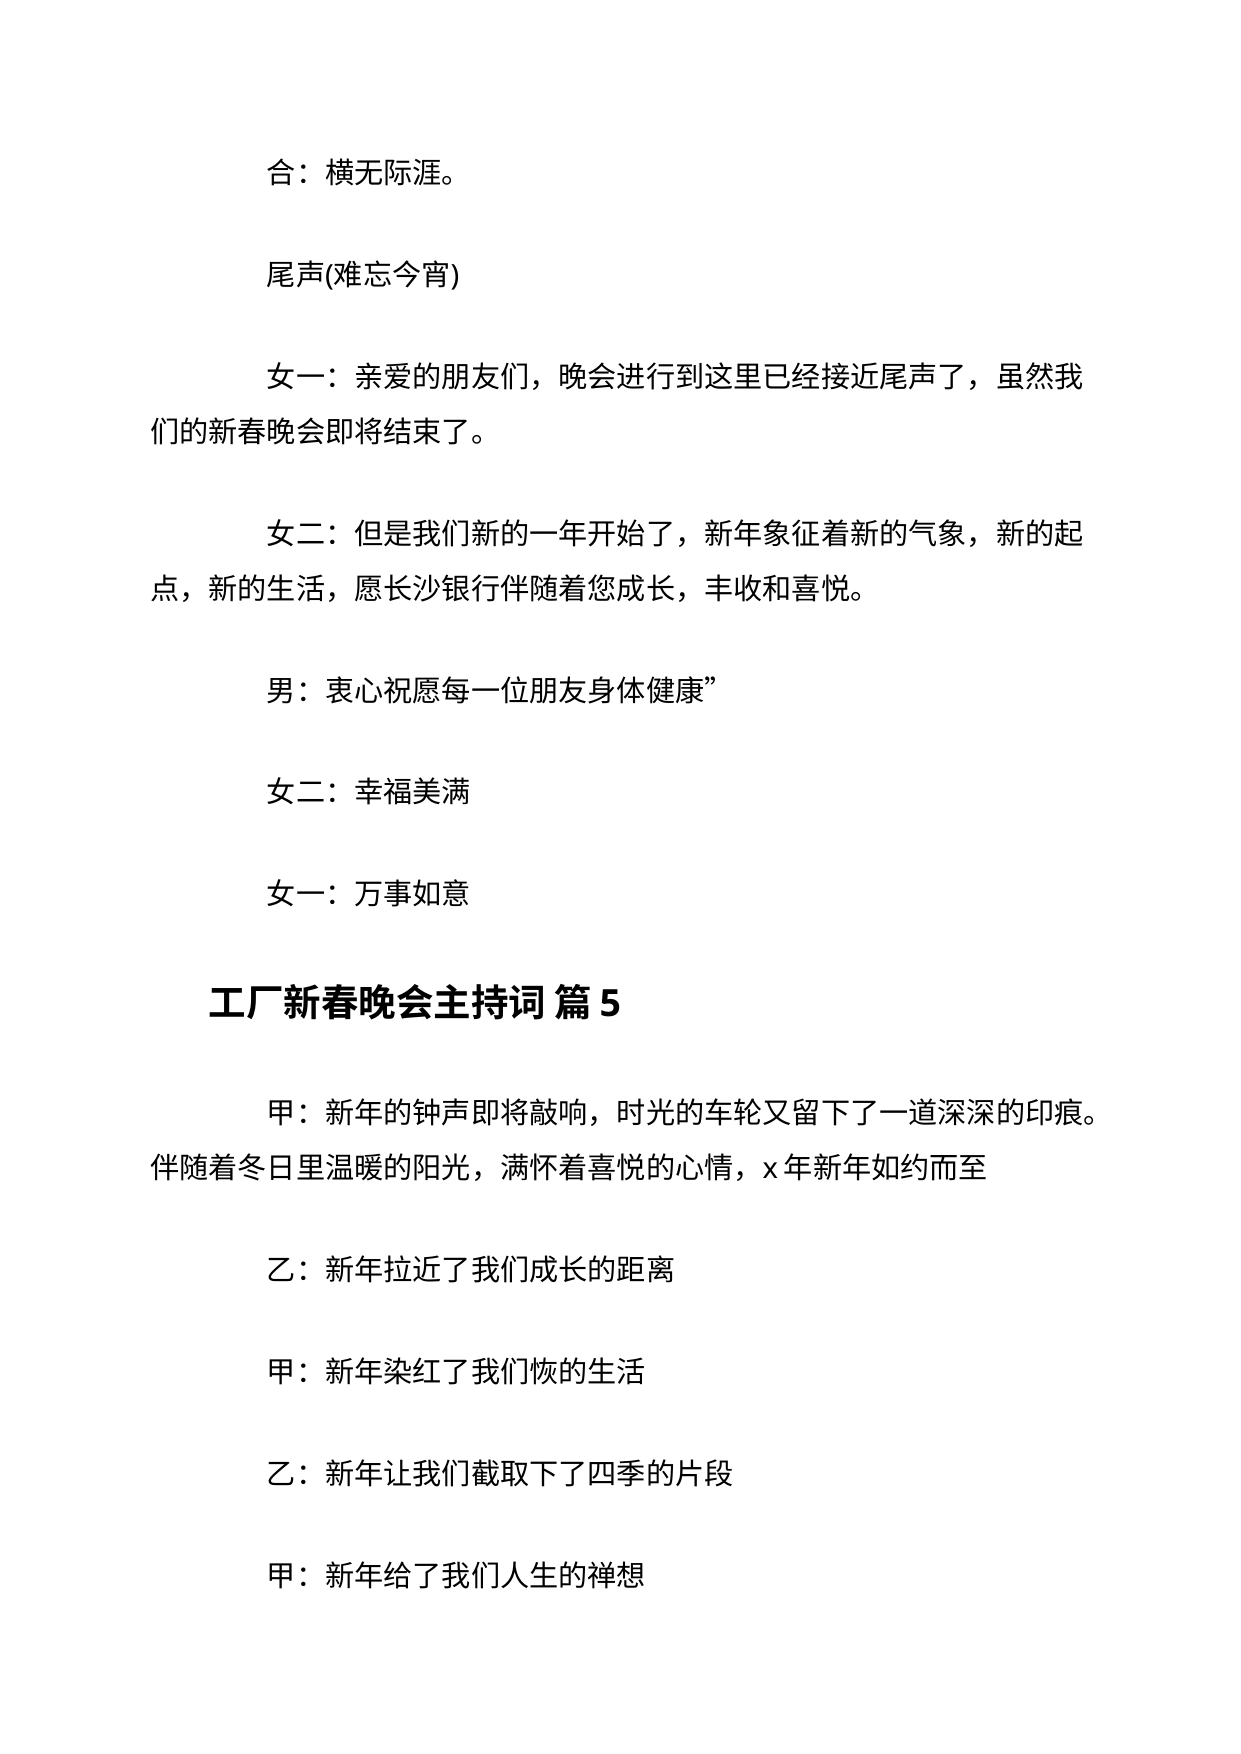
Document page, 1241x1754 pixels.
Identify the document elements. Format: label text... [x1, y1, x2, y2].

text 合：横无际涯。 [150, 150, 1090, 192]
text 甲：新年给了我们人生的禅想 [150, 1552, 1090, 1594]
text 女一：万事如意 [150, 871, 1090, 913]
text 女二：但是我们新的一年开始了，新年象征着新的气象，新的起点，新的生活，愿长沙银行伴随着您成长，丰收和喜悦。 [150, 510, 1090, 608]
text 乙：新年让我们截取下了四季的片段 [150, 1450, 1090, 1493]
text 工厂新春晚会主持词 篇5 [150, 972, 1090, 1027]
text 男：衷心祝愿每一位朋友身体健康” [150, 667, 1090, 709]
text 乙：新年拉近了我们成长的距离 [150, 1247, 1090, 1289]
text 女二：幸福美满 [150, 769, 1090, 811]
text 甲：新年的钟声即将敲响，时光的车轮又留下了一道深深的印痕。伴随着冬日里温暖的阳光，满怀着喜悦的心情，x年新年如约而至 [150, 1090, 1090, 1187]
text 尾声(难忘今宵) [150, 252, 1090, 294]
text 甲：新年染红了我们恢的生活 [150, 1349, 1090, 1391]
text 女一：亲爱的朋友们，晚会进行到这里已经接近尾声了，虽然我们的新春晚会即将结束了。 [150, 354, 1090, 451]
